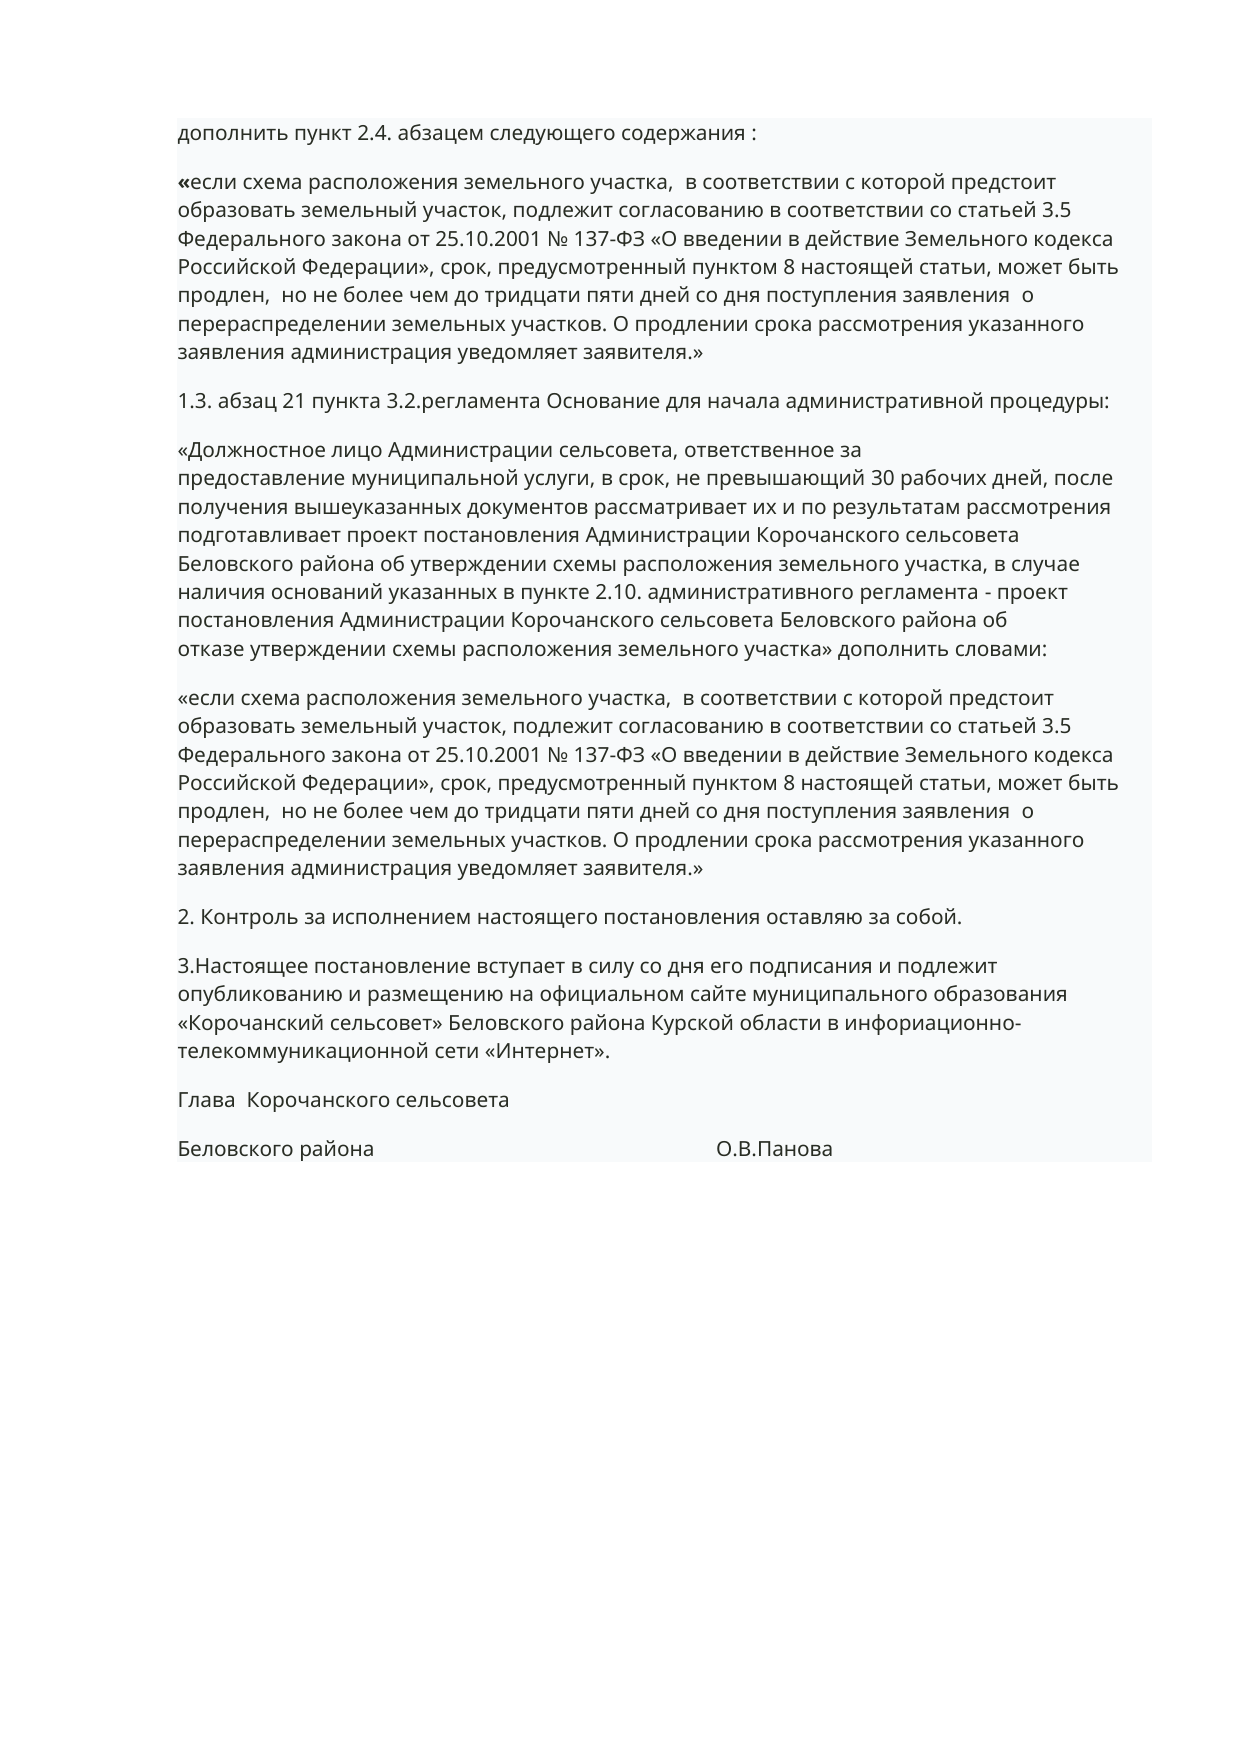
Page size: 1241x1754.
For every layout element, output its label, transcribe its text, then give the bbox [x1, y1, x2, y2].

text дополнить пункт 2.4. абзацем следующего содержания : [177, 118, 1152, 147]
text «если схема расположения земельного участка, в соответствии с которой предстоит образовать земельный участок, подлежит согласованию в соответствии со статьей 3.5 Федерального закона от 25.10.2001 № 137-ФЗ «О введении в действие Земельного кодекса Российской Федерации», срок, предусмотренный пунктом 8 настоящей статьи, может быть продлен, но не более чем до тридцати пяти дней со дня поступления заявления о перераспределении земельных участков. О продлении срока рассмотрения указанного заявления администрация уведомляет заявителя.» [177, 167, 1152, 366]
text 1.3. абзац 21 пункта 3.2.регламента Основание для начала административной процедуры: [177, 386, 1152, 415]
text «если схема расположения земельного участка, в соответствии с которой предстоит образовать земельный участок, подлежит согласованию в соответствии со статьей 3.5 Федерального закона от 25.10.2001 № 137-ФЗ «О введении в действие Земельного кодекса Российской Федерации», срок, предусмотренный пунктом 8 настоящей статьи, может быть продлен, но не более чем до тридцати пяти дней со дня поступления заявления о перераспределении земельных участков. О продлении срока рассмотрения указанного заявления администрация уведомляет заявителя.» [177, 683, 1152, 882]
text «Должностное лицо Администрации сельсовета, ответственное за предоставление муниципальной услуги, в срок, не превышающий 30 рабочих дней, после получения вышеуказанных документов рассматривает их и по результатам рассмотрения подготавливает проект постановления Администрации Корочанского сельсовета Беловского района об утверждении схемы расположения земельного участка, в случае наличия оснований указанных в пункте 2.10. административного регламента - проект постановления Администрации Корочанского сельсовета Беловского района об отказе утверждении схемы расположения земельного участка» дополнить словами: [177, 435, 1152, 662]
text 3.Настоящее постановление вступает в силу со дня его подписания и подлежит опубликованию и размещению на официальном сайте муниципального образования «Корочанский сельсовет» Беловского района Курской области в инфориационно-телекоммуникационной сети «Интернет». [177, 951, 1152, 1065]
text Беловского района О.В.Панова [177, 1134, 1152, 1162]
text Глава Корочанского сельсовета [177, 1085, 1152, 1113]
text 2. Контроль за исполнением настоящего постановления оставляю за собой. [177, 902, 1152, 931]
